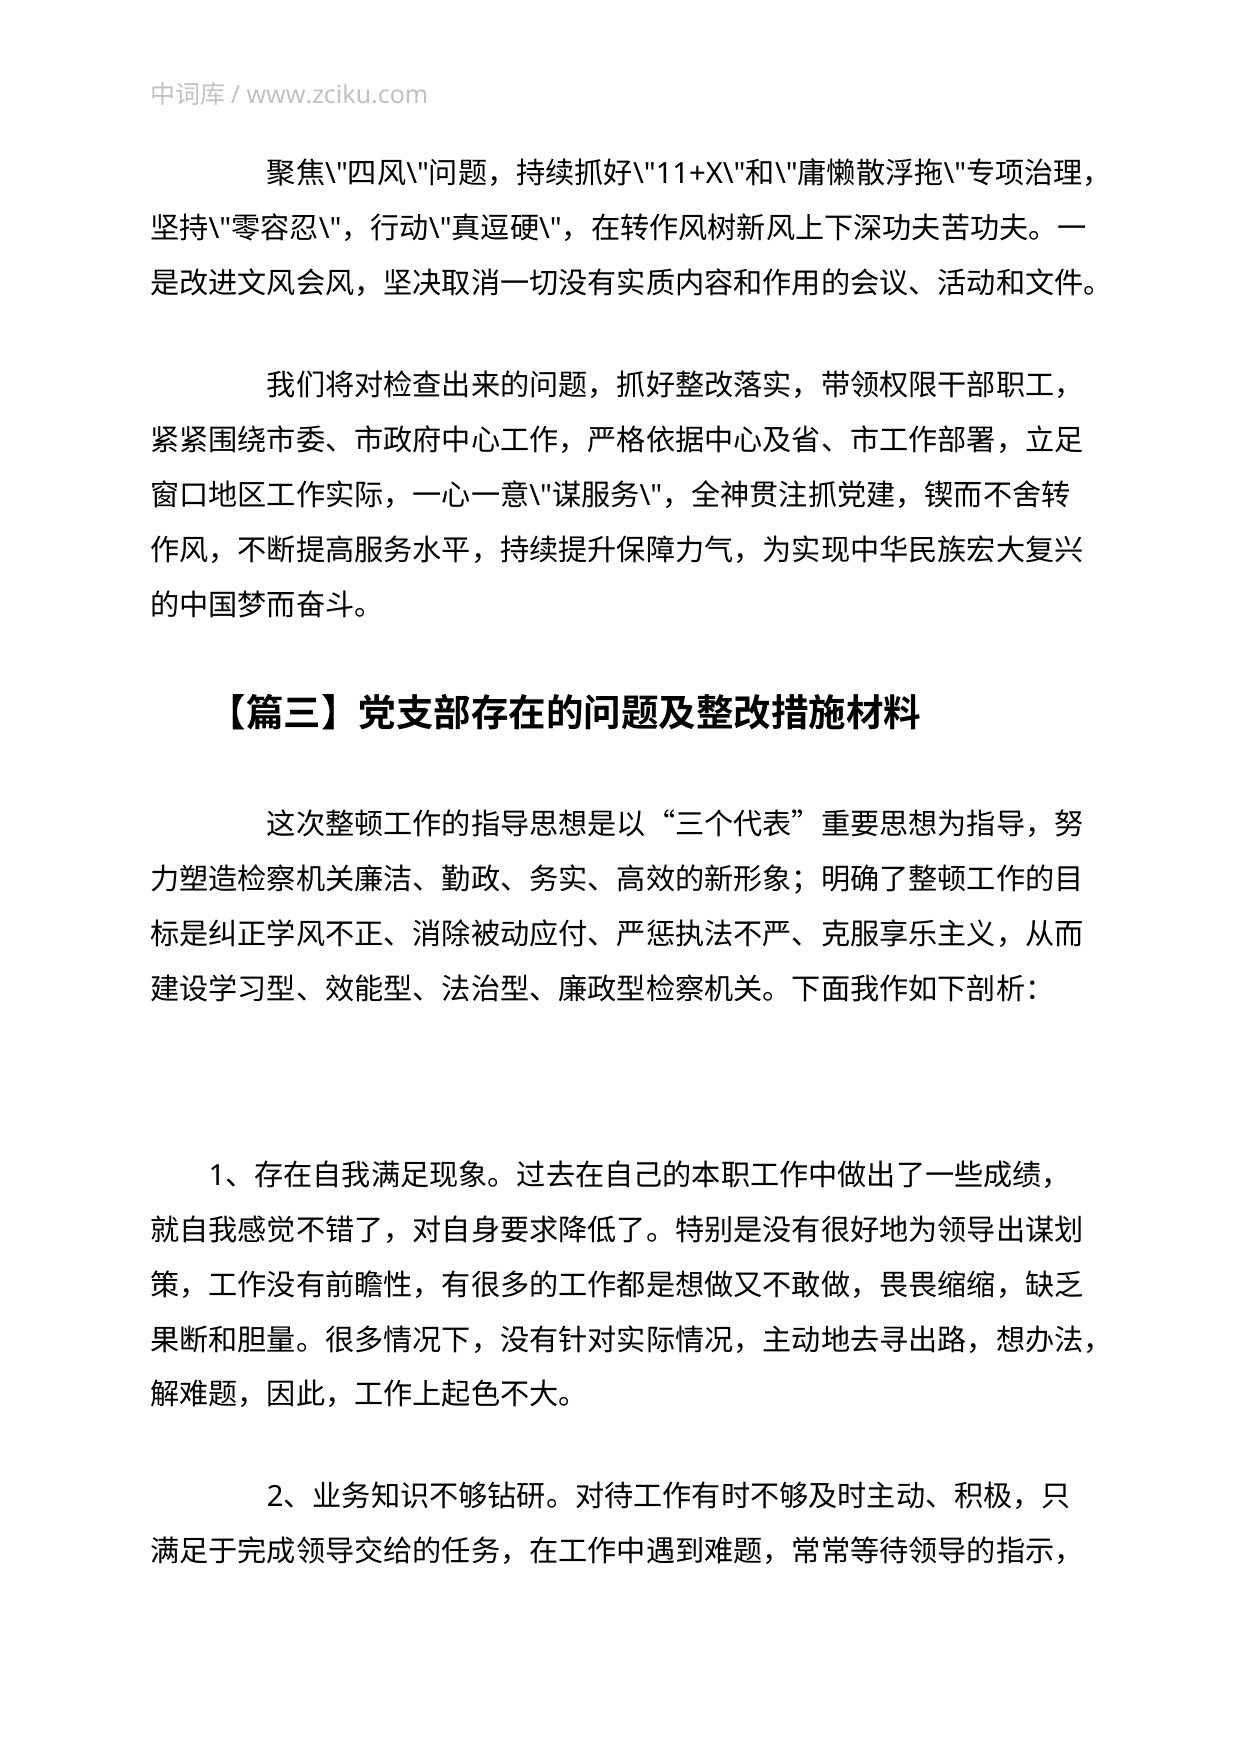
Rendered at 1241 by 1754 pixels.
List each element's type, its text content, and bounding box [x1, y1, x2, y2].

text 1、存在自我满足现象。过去在自己的本职工作中做出了一些成绩，就自我感觉不错了，对自身要求降低了。特别是没有很好地为领导出谋划策，工作没有前瞻性，有很多的工作都是想做又不敢做，畏畏缩缩，缺乏果断和胆量。很多情况下，没有针对实际情况，主动地去寻出路，想办法，解难题，因此，工作上起色不大。 [150, 1151, 1090, 1413]
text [150, 1473, 1090, 1570]
text 【篇三】党支部存在的问题及整改措施材料 [150, 683, 1090, 737]
text 我们将对检查出来的问题，抓好整改落实，带领权限干部职工，紧紧围绕市委、市政府中心工作，严格依据中心及省、市工作部署，立足窗口地区工作实际，一心一意\"谋服务\"，全神贯注抓党建，锲而不舍转作风，不断提高服务水平，持续提升保障力气，为实现中华民族宏大复兴的中国梦而奋斗。 [150, 362, 1090, 624]
text 聚焦\"四风\"问题，持续抓好\"11+X\"和\"庸懒散浮拖\"专项治理，坚持\"零容忍\"，行动\"真逗硬\"，在转作风树新风上下深功夫苦功夫。一是改进文风会风，坚决取消一切没有实质内容和作用的会议、活动和文件。 [150, 150, 1090, 302]
text 这次整顿工作的指导思想是以“三个代表”重要思想为指导，努力塑造检察机关廉洁、勤政、务实、高效的新形象；明确了整顿工作的目标是纠正学风不正、消除被动应付、严惩执法不严、克服享乐主义，从而建设学习型、效能型、法治型、廉政型检察机关。下面我作如下剖析： [150, 801, 1090, 1008]
